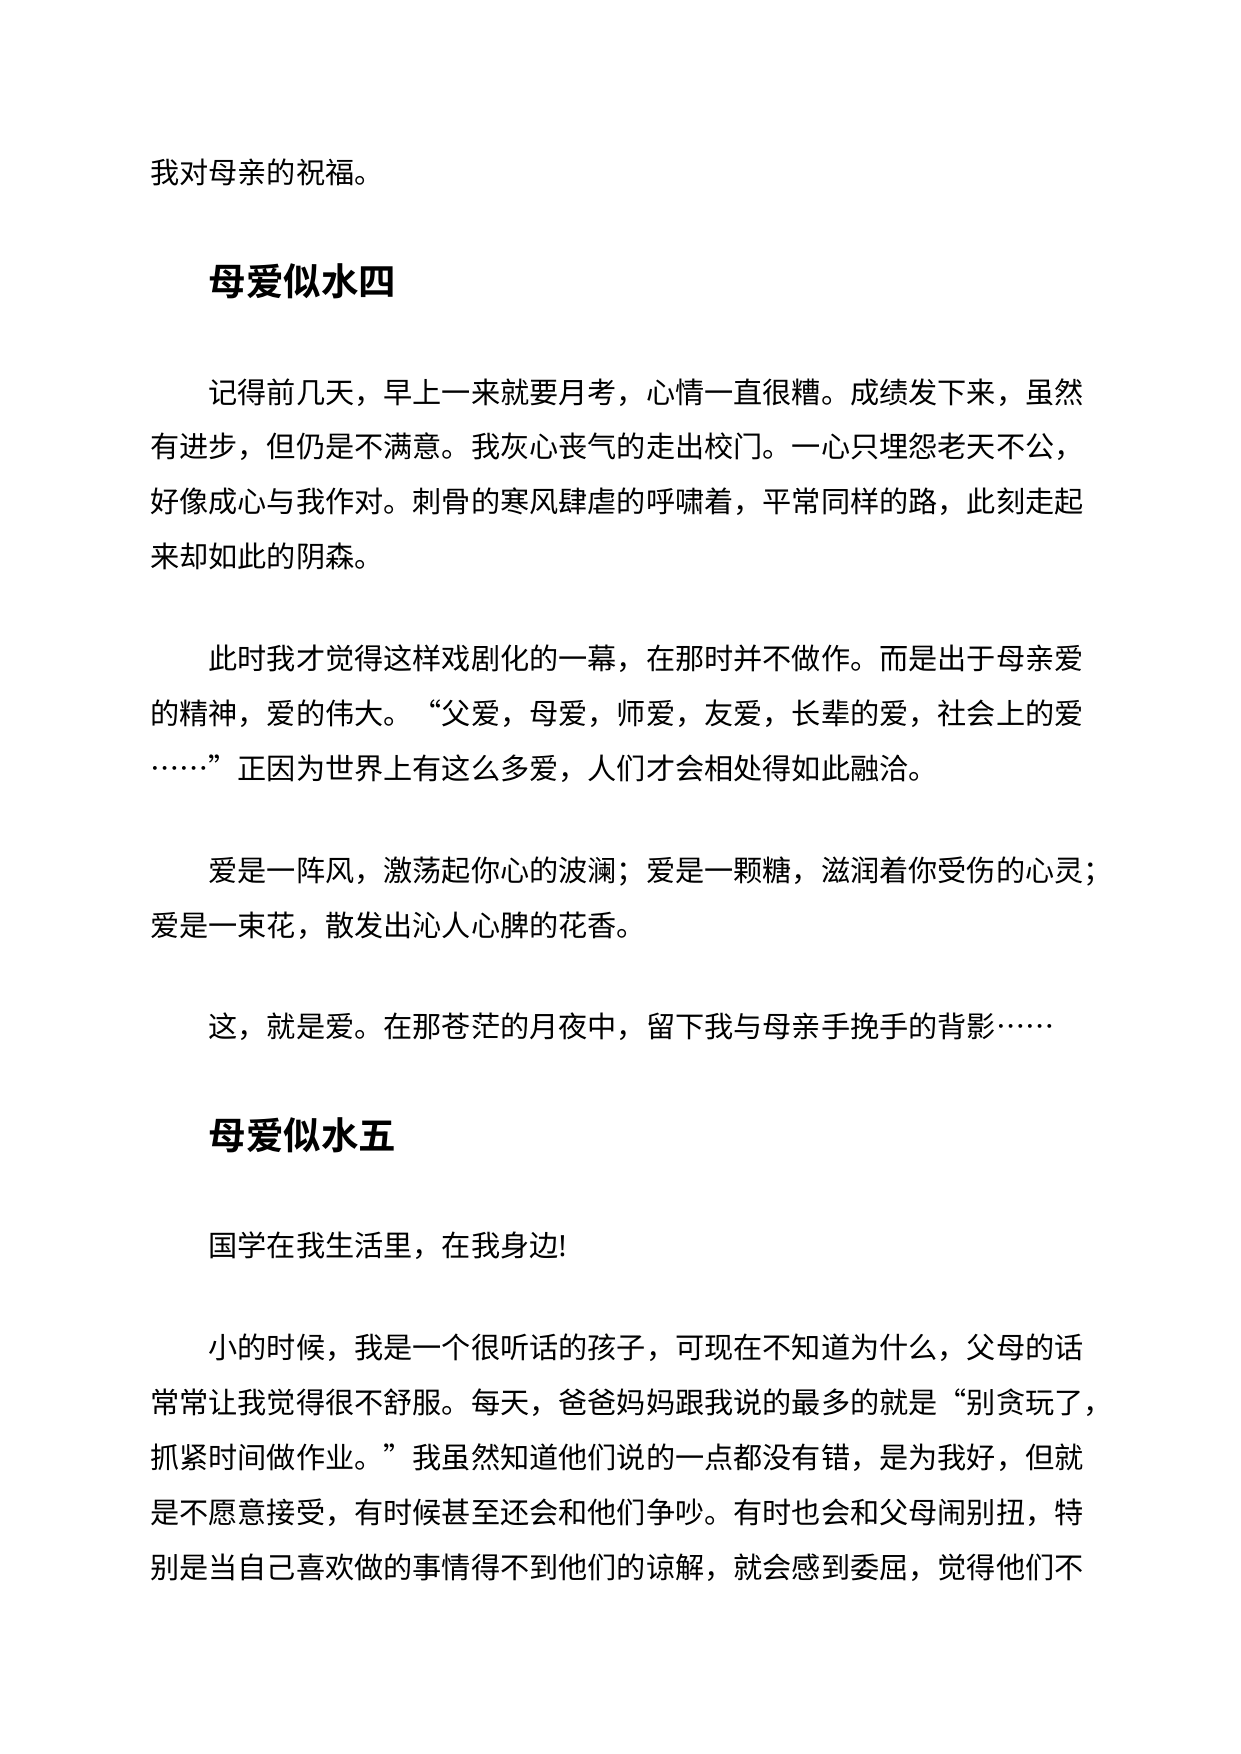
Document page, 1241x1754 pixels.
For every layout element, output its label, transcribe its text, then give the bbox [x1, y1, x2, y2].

text 这，就是爱。在那苍茫的月夜中，留下我与母亲手挽手的背影…… [150, 1004, 1090, 1046]
text 国学在我生活里，在我身边! [150, 1223, 1090, 1265]
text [150, 1325, 1090, 1587]
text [150, 150, 1090, 192]
text 记得前几天，早上一来就要月考，心情一直很糟。成绩发下来，虽然有进步，但仍是不满意。我灰心丧气的走出校门。一心只埋怨老天不公，好像成心与我作对。刺骨的寒风肆虐的呼啸着，平常同样的路，此刻走起来却如此的阴森。 [150, 369, 1090, 576]
text 爱是一阵风，激荡起你心的波澜；爱是一颗糖，滋润着你受伤的心灵；爱是一束花，散发出沁人心脾的花香。 [150, 847, 1090, 944]
text 母爱似水五 [150, 1106, 1090, 1160]
text 母爱似水四 [150, 252, 1090, 306]
text 此时我才觉得这样戏剧化的一幕，在那时并不做作。而是出于母亲爱的精神，爱的伟大。“父爱，母爱，师爱，友爱，长辈的爱，社会上的爱……”正因为世界上有这么多爱，人们才会相处得如此融洽。 [150, 636, 1090, 788]
